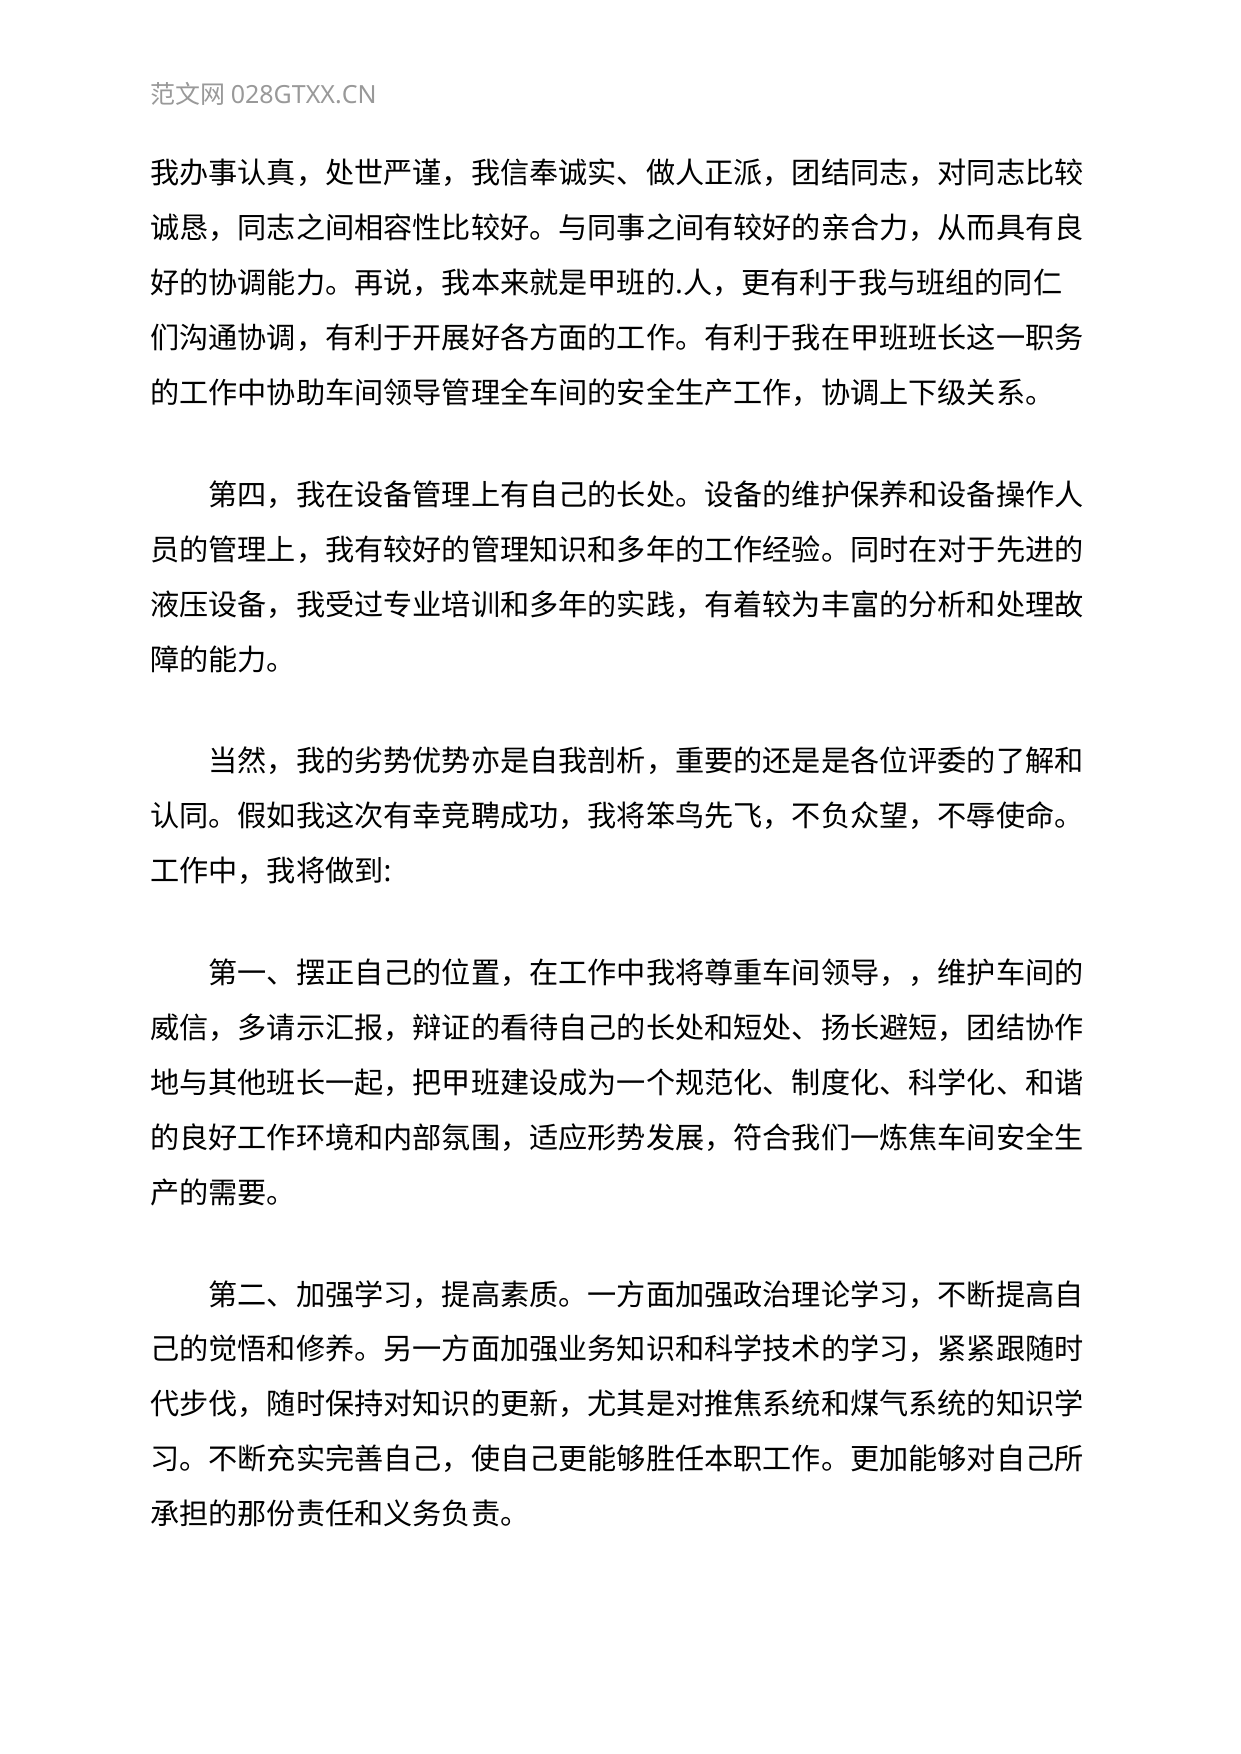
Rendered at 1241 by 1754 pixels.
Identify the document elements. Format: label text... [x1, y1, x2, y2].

text 第二、加强学习，提高素质。一方面加强政治理论学习，不断提高自己的觉悟和修养。另一方面加强业务知识和科学技术的学习，紧紧跟随时代步伐，随时保持对知识的更新，尤其是对推焦系统和煤气系统的知识学习。不断充实完善自己，使自己更能够胜任本职工作。更加能够对自己所承担的那份责任和义务负责。 [150, 1271, 1090, 1533]
text 第一、摆正自己的位置，在工作中我将尊重车间领导，，维护车间的威信，多请示汇报，辩证的看待自己的长处和短处、扬长避短，团结协作地与其他班长一起，把甲班建设成为一个规范化、制度化、科学化、和谐的良好工作环境和内部氛围，适应形势发展，符合我们一炼焦车间安全生产的需要。 [150, 950, 1090, 1212]
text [150, 150, 1090, 412]
text 当然，我的劣势优势亦是自我剖析，重要的还是是各位评委的了解和认同。假如我这次有幸竞聘成功，我将笨鸟先飞，不负众望，不辱使命。工作中，我将做到: [150, 738, 1090, 890]
text 第四，我在设备管理上有自己的长处。设备的维护保养和设备操作人员的管理上，我有较好的管理知识和多年的工作经验。同时在对于先进的液压设备，我受过专业培训和多年的实践，有着较为丰富的分析和处理故障的能力。 [150, 471, 1090, 678]
